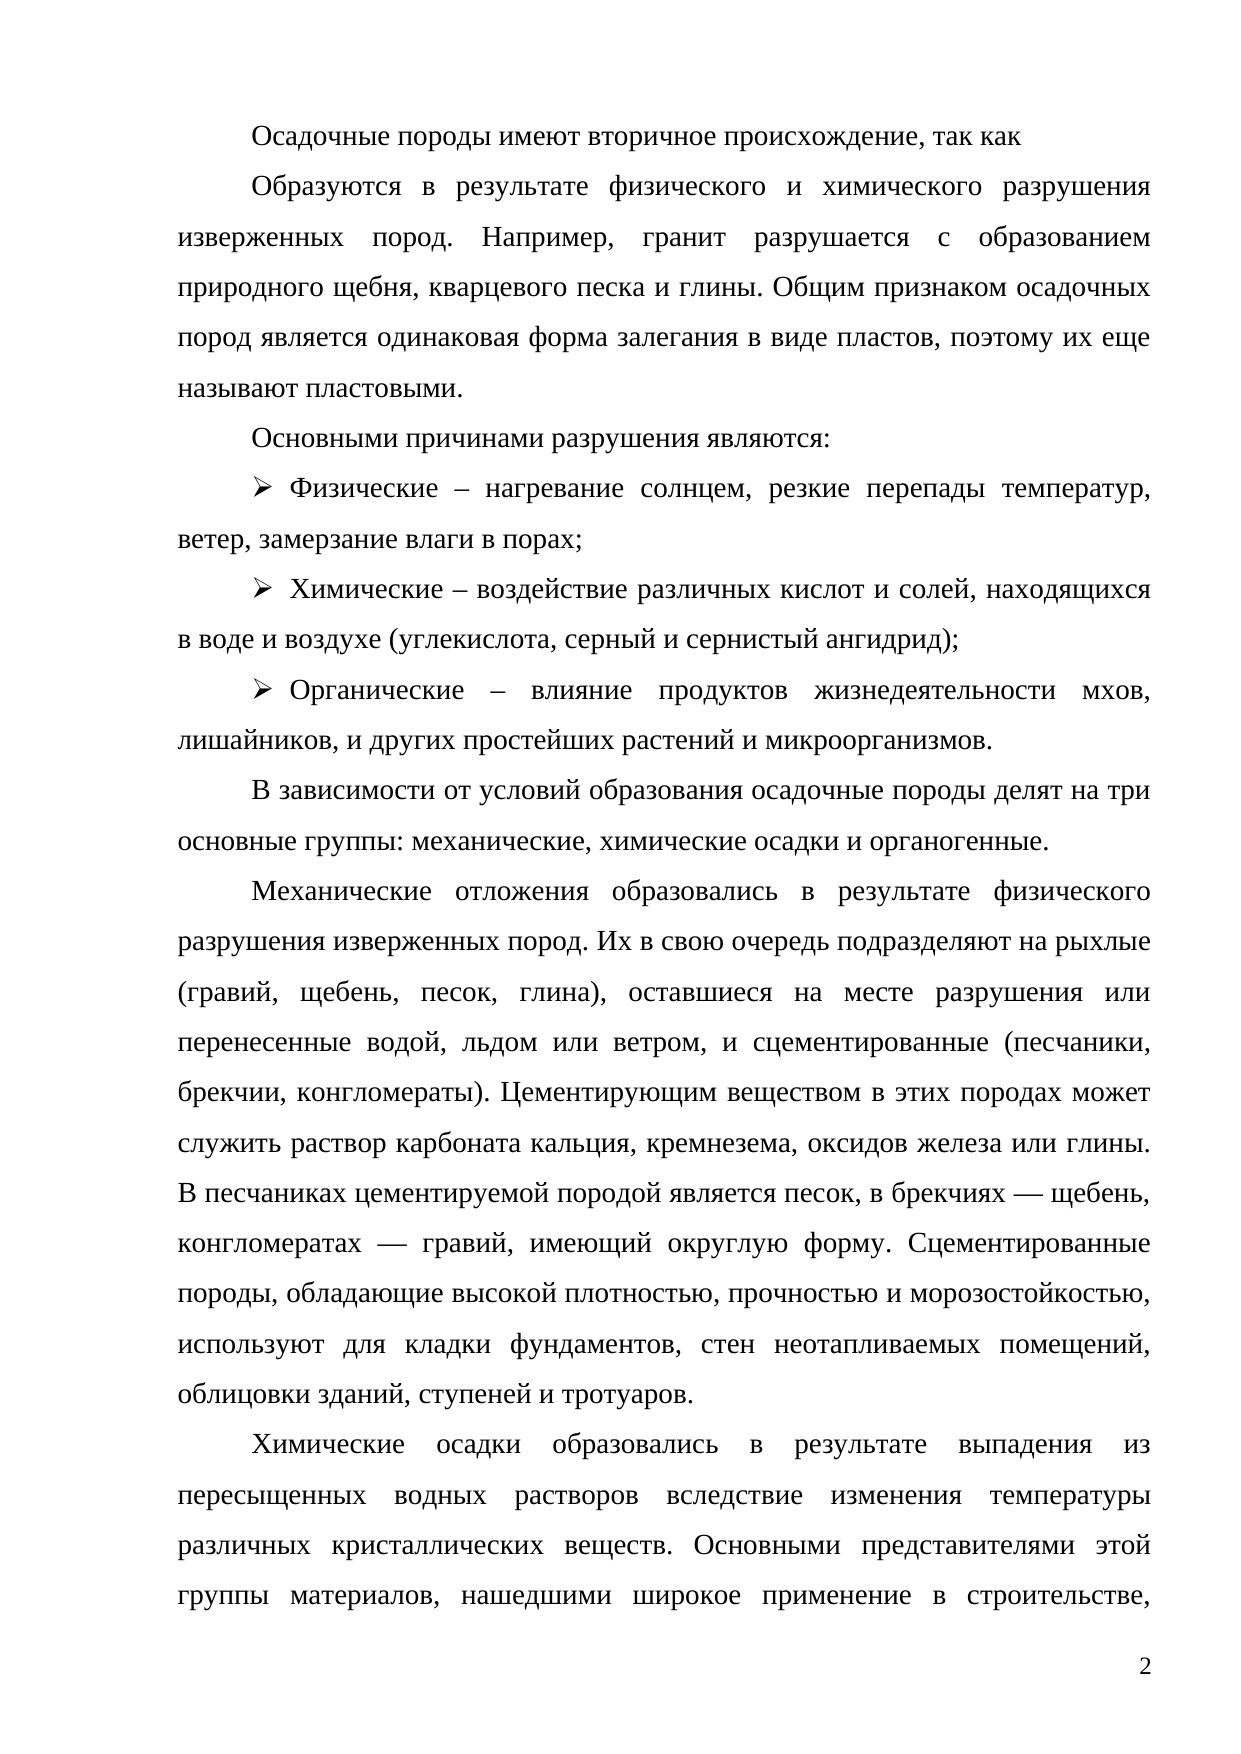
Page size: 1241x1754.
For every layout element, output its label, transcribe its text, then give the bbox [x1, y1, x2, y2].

list Физические – нагревание солнцем, резкие перепады температур, ветер, замерзание влаги в порах; [177, 470, 1152, 554]
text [177, 1427, 1152, 1611]
text Основными причинами разрушения являются: [177, 420, 1152, 453]
list Химические – воздействие различных кислот и солей, находящихся в воде и воздухе (углекислота, серный и сернистый ангидрид); [177, 571, 1152, 655]
list Органические – влияние продуктов жизнедеятельности мхов, лишайников, и других простейших растений и микроорганизмов. [177, 672, 1152, 756]
text Механические отложения образовались в результате физического разрушения изверженных пород. Их в свою очередь подразделяют на рыхлые (гравий, щебень, песок, глина), оставшиеся на месте разрушения или перенесенные водой, льдом или ветром, и сцементированные (песчаники, брекчии, конгломераты). Цементирующим веществом в этих породах может служить раствор карбоната кальция, кремнезема, оксидов железа или глины. В песчаниках цементируемой породой является песок, в брекчиях — щебень, конгломератах — гравий, имеющий округлую форму. Сцементированные породы, обладающие высокой плотностью, прочностью и морозостойкостью, используют для кладки фундаментов, стен неотапливаемых помещений, облицовки зданий, ступеней и тротуаров. [177, 873, 1152, 1410]
text Образуются в результате физического и химического разрушения изверженных пород. Например, гранит разрушается с образованием природного щебня, кварцевого песка и глины. Общим признаком осадочных пород является одинаковая форма залегания в виде пластов, поэтому их еще называют пластовыми. [177, 168, 1152, 403]
text Осадочные породы имеют вторичное происхождение, так как [177, 118, 1152, 152]
text В зависимости от условий образования осадочные породы делят на три основные группы: механические, химические осадки и органогенные. [177, 772, 1152, 856]
